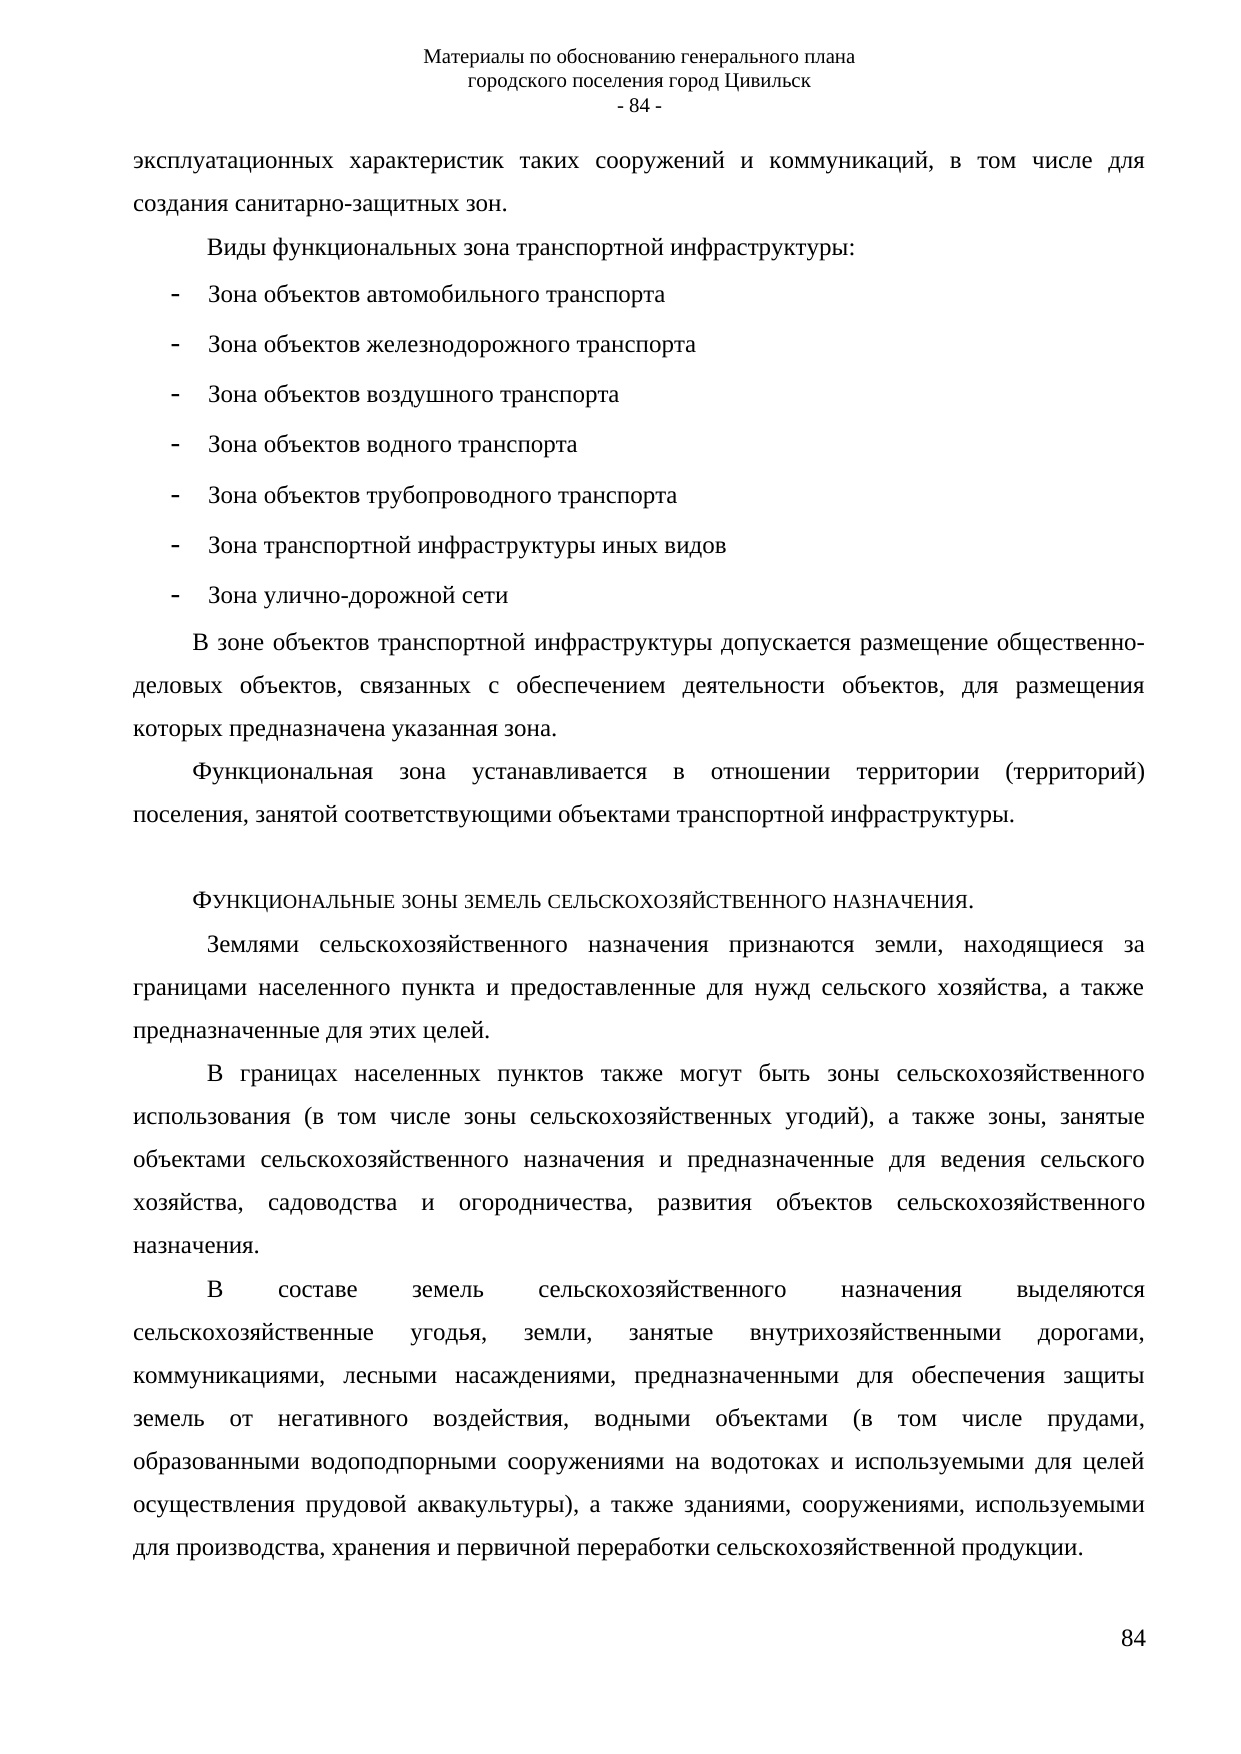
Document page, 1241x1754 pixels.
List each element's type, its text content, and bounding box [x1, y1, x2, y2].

list Зона улично-дорожной сети [170, 577, 1146, 610]
list Зона транспортной инфраструктуры иных видов [170, 526, 1146, 560]
text В границах населенных пунктов также могут быть зоны сельскохозяйственного использования (в том числе зоны сельскохозяйственных угодий), а также зоны, занятые объектами сельскохозяйственного назначения и предназначенные для ведения сельского хозяйства, садоводства и огородничества, развития объектов сельскохозяйственного назначения. [133, 1058, 1146, 1259]
list Зона объектов водного транспорта [170, 426, 1146, 459]
text Функциональные зоны земель сельскохозяйственного назначения. [133, 886, 1146, 914]
text Землями сельскохозяйственного назначения признаются земли, находящиеся за границами населенного пункта и предоставленные для нужд сельского хозяйства, а также предназначенные для этих целей. [133, 929, 1146, 1044]
text Виды функциональных зона транспортной инфраструктуры: [133, 232, 1146, 260]
text Функциональная зона устанавливается в отношении территории (территорий) поселения, занятой соответствующими объектами транспортной инфраструктуры. [133, 756, 1146, 828]
list Зона объектов трубопроводного транспорта [170, 476, 1146, 509]
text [133, 145, 1146, 217]
list Зона объектов воздушного транспорта [170, 375, 1146, 409]
list Зона объектов железнодорожного транспорта [170, 325, 1146, 358]
text В зоне объектов транспортной инфраструктуры допускается размещение общественно-деловых объектов, связанных с обеспечением деятельности объектов, для размещения которых предназначена указанная зона. [133, 627, 1146, 742]
list Зона объектов автомобильного транспорта [170, 275, 1146, 308]
text В составе земель сельскохозяйственного назначения выделяются сельскохозяйственные угодья, земли, занятые внутрихозяйственными дорогами, коммуникациями, лесными насаждениями, предназначенными для обеспечения защиты земель от негативного воздействия, водными объектами (в том числе прудами, образованными водоподпорными сооружениями на водотоках и используемыми для целей осуществления прудовой аквакультуры), а также зданиями, сооружениями, используемыми для производства, хранения и первичной переработки сельскохозяйственной продукции. [133, 1274, 1146, 1561]
